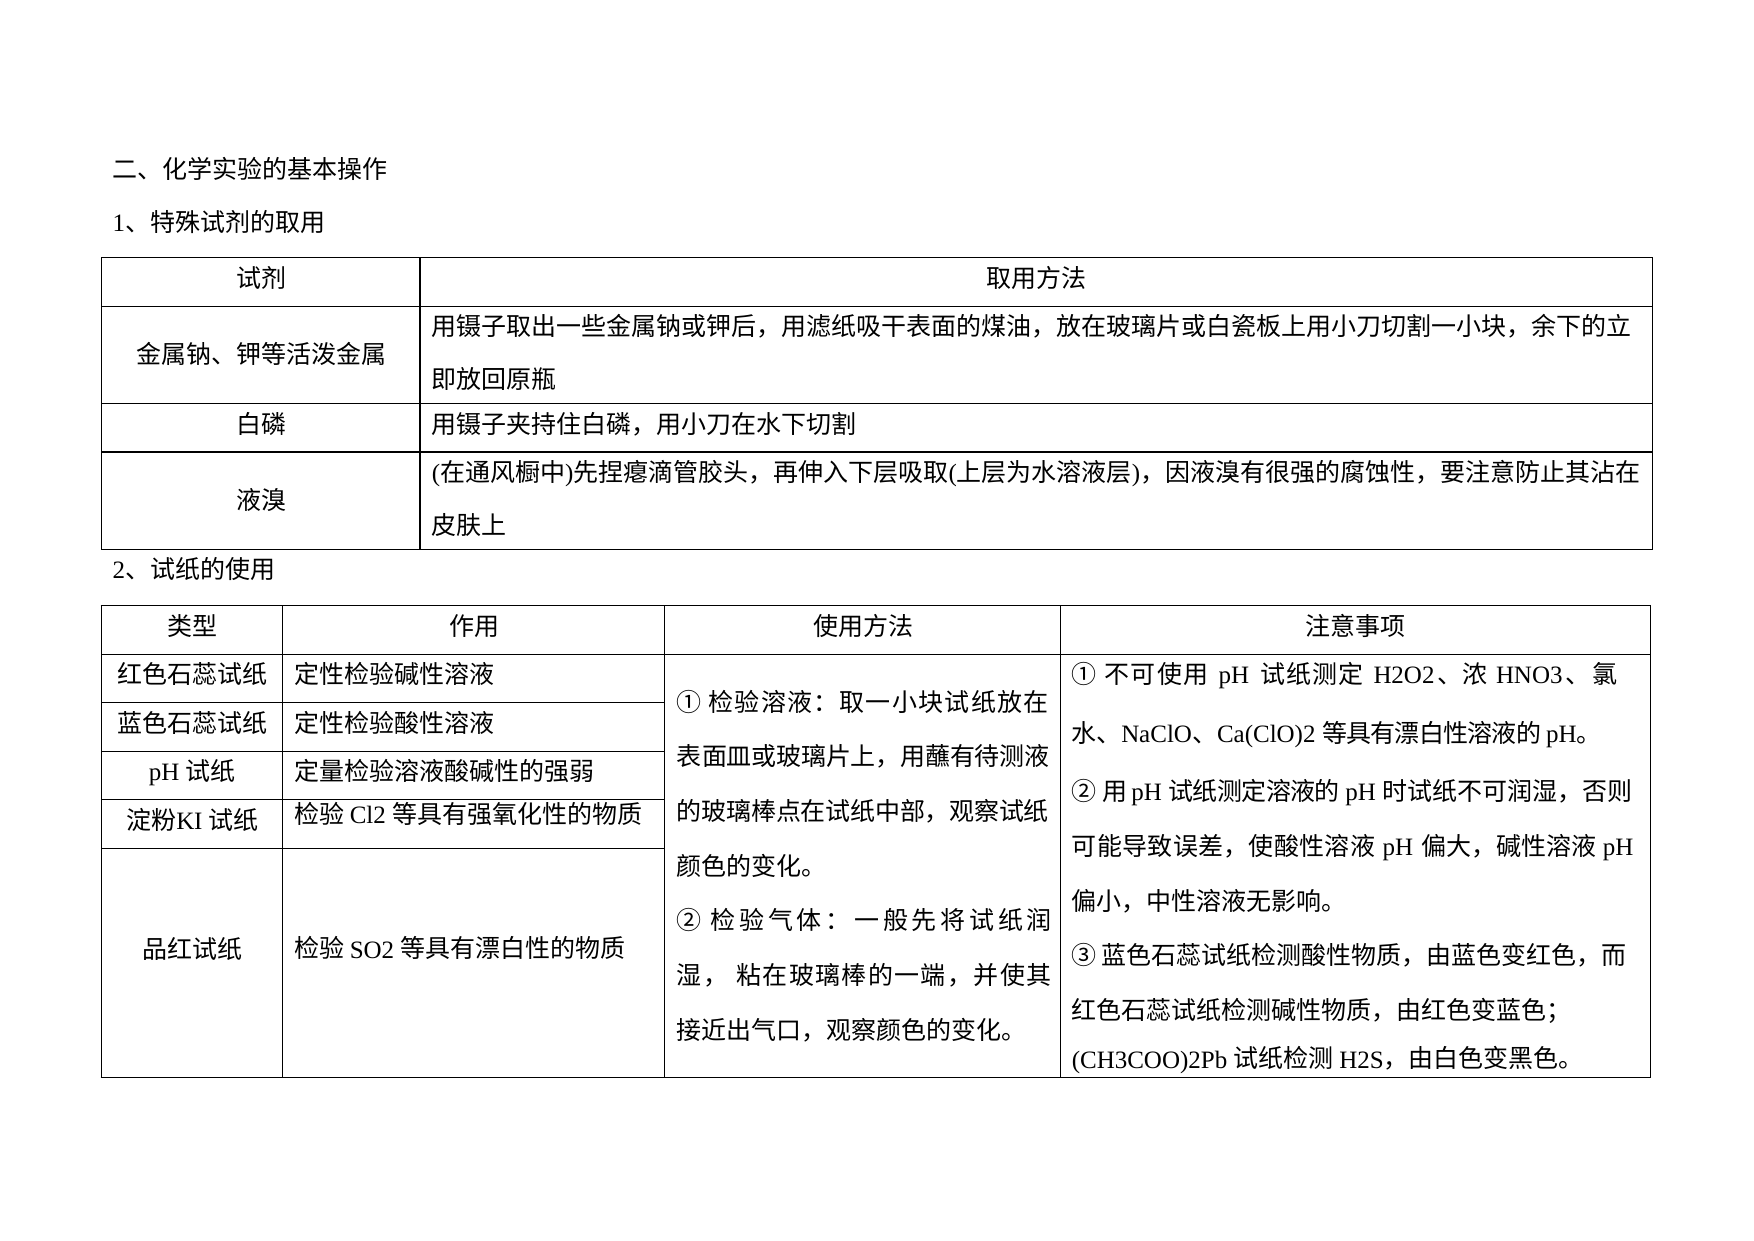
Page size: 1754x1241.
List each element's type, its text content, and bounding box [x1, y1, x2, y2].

table_cell 蓝色石蕊试纸 [102, 703, 282, 751]
table_cell 白磷 [102, 404, 419, 451]
text 2、试纸的使用 [112, 550, 1664, 586]
text 二、化学实验的基本操作 [112, 149, 1664, 186]
text 1、特殊试剂的取用 [112, 202, 1664, 239]
table_cell 液溴 [102, 453, 419, 549]
table_header 类型 [102, 606, 282, 653]
table_cell 用镊子夹持住白磷，用小刀在水下切割 [421, 404, 1652, 451]
table_cell 定量检验溶液酸碱性的强弱 [283, 752, 664, 799]
table_cell pH 试纸 [102, 752, 282, 799]
table_header 使用方法 [665, 606, 1060, 653]
table_header 作用 [283, 606, 664, 653]
table_cell 用镊子取出一些金属钠或钾后，用滤纸吸干表面的煤油，放在玻璃片或白瓷板上用小刀切割一小块，余下的立 即放回原瓶 [421, 307, 1652, 403]
table_cell 红色石蕊试纸 [102, 655, 282, 702]
table_cell 检验 Cl2 等具有强氧化性的物质 [283, 800, 664, 848]
table_header 试剂 [102, 258, 419, 306]
table_header 注意事项 [1061, 606, 1650, 653]
table_cell ①检验溶液：取一小块试纸放在表面皿或玻璃片上，用蘸有待测液的玻璃棒点在试纸中部，观察试纸颜色的变化。 ②检验气体：一般先将试纸润湿， 粘在玻璃棒的一端，并使其接近出气口，观察颜色的变化。 [665, 655, 1060, 1077]
table_cell 淀粉­KI 试纸 [102, 800, 282, 848]
table_header 取用方法 [421, 258, 1652, 306]
table_cell 定性检验酸性溶液 [283, 703, 664, 751]
table_cell 金属钠、钾等活泼金属 [102, 307, 419, 403]
table_cell 定性检验碱性溶液 [283, 655, 664, 702]
table_cell ①不可使用 pH 试纸测定 H2O2、浓 HNO3、氯水、NaClO、Ca(ClO)2 等具有漂白性溶液的 pH。 ②用 pH 试纸测定溶液的 pH 时试纸不可润湿，否则可能导致误差，使酸性溶液 pH 偏大，碱性溶液 pH 偏小，中性溶液无影响。 ③蓝色石蕊试纸检测酸性物质，由蓝色变红色，而红色石蕊试纸检测碱性物质，由红色变蓝色； (CH3COO)2Pb 试纸检测 H2S，由白色变黑色。 [1061, 655, 1650, 1077]
table_cell 品红试纸 [102, 849, 282, 1077]
table_cell (在通风橱中)先捏瘪滴管胶头，再伸入下层吸取(上层为水溶液层)，因液溴有很强的腐蚀性，要注意防止其沾在 皮肤上 [421, 453, 1652, 549]
table_cell 检验 SO2 等具有漂白性的物质 [283, 849, 664, 1077]
